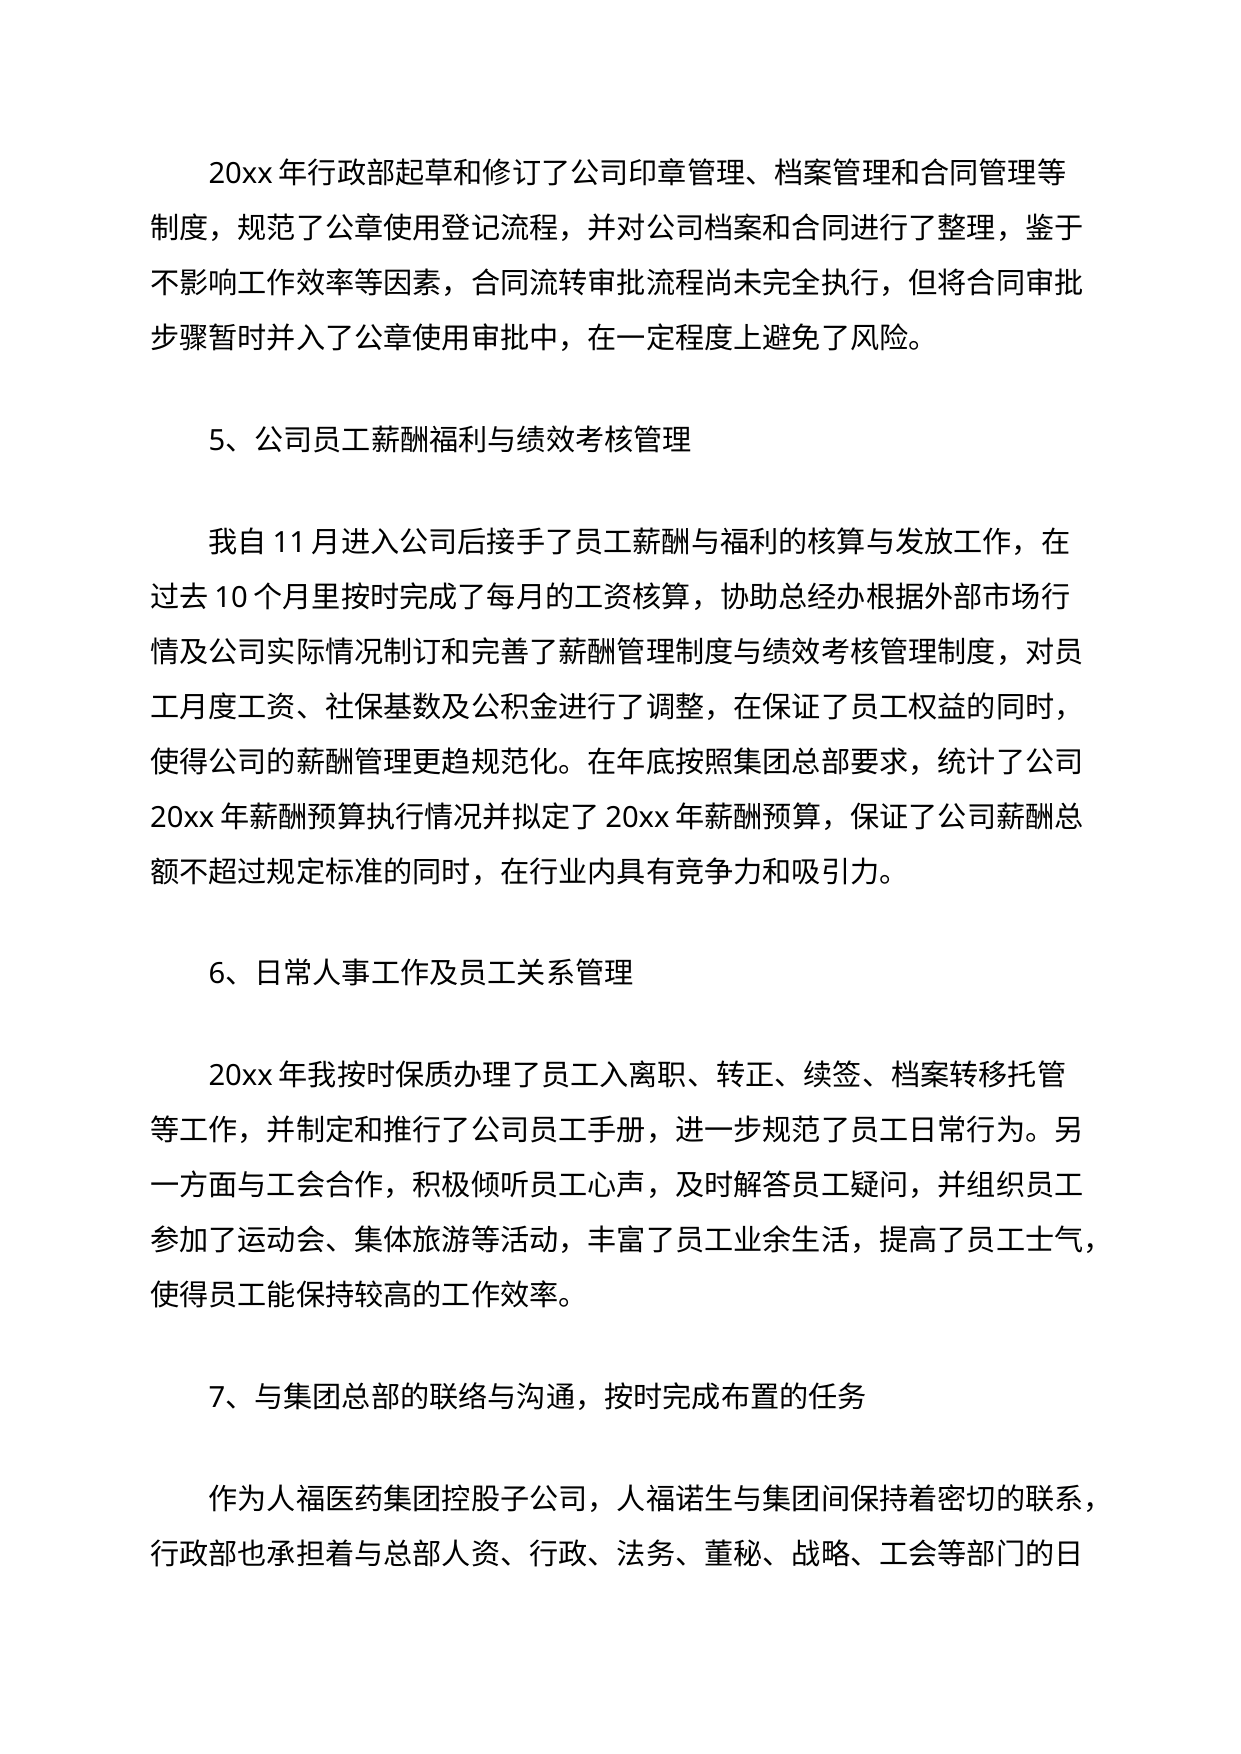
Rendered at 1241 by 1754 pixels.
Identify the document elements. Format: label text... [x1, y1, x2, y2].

text 20xx年我按时保质办理了员工入离职、转正、续签、档案转移托管等工作，并制定和推行了公司员工手册，进一步规范了员工日常行为。另一方面与工会合作，积极倾听员工心声，及时解答员工疑问，并组织员工参加了运动会、集体旅游等活动，丰富了员工业余生活，提高了员工士气，使得员工能保持较高的工作效率。 [150, 1052, 1090, 1314]
text 7、与集团总部的联络与沟通，按时完成布置的任务 [150, 1373, 1090, 1416]
text 6、日常人事工作及员工关系管理 [150, 950, 1090, 992]
text 5、公司员工薪酬福利与绩效考核管理 [150, 417, 1090, 459]
text 20xx年行政部起草和修订了公司印章管理、档案管理和合同管理等制度，规范了公章使用登记流程，并对公司档案和合同进行了整理，鉴于不影响工作效率等因素，合同流转审批流程尚未完全执行，但将合同审批步骤暂时并入了公章使用审批中，在一定程度上避免了风险。 [150, 150, 1090, 357]
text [150, 1475, 1090, 1573]
text 我自11月进入公司后接手了员工薪酬与福利的核算与发放工作，在过去10个月里按时完成了每月的工资核算，协助总经办根据外部市场行情及公司实际情况制订和完善了薪酬管理制度与绩效考核管理制度，对员工月度工资、社保基数及公积金进行了调整，在保证了员工权益的同时，使得公司的薪酬管理更趋规范化。在年底按照集团总部要求，统计了公司20xx年薪酬预算执行情况并拟定了20xx年薪酬预算，保证了公司薪酬总额不超过规定标准的同时，在行业内具有竞争力和吸引力。 [150, 518, 1090, 891]
